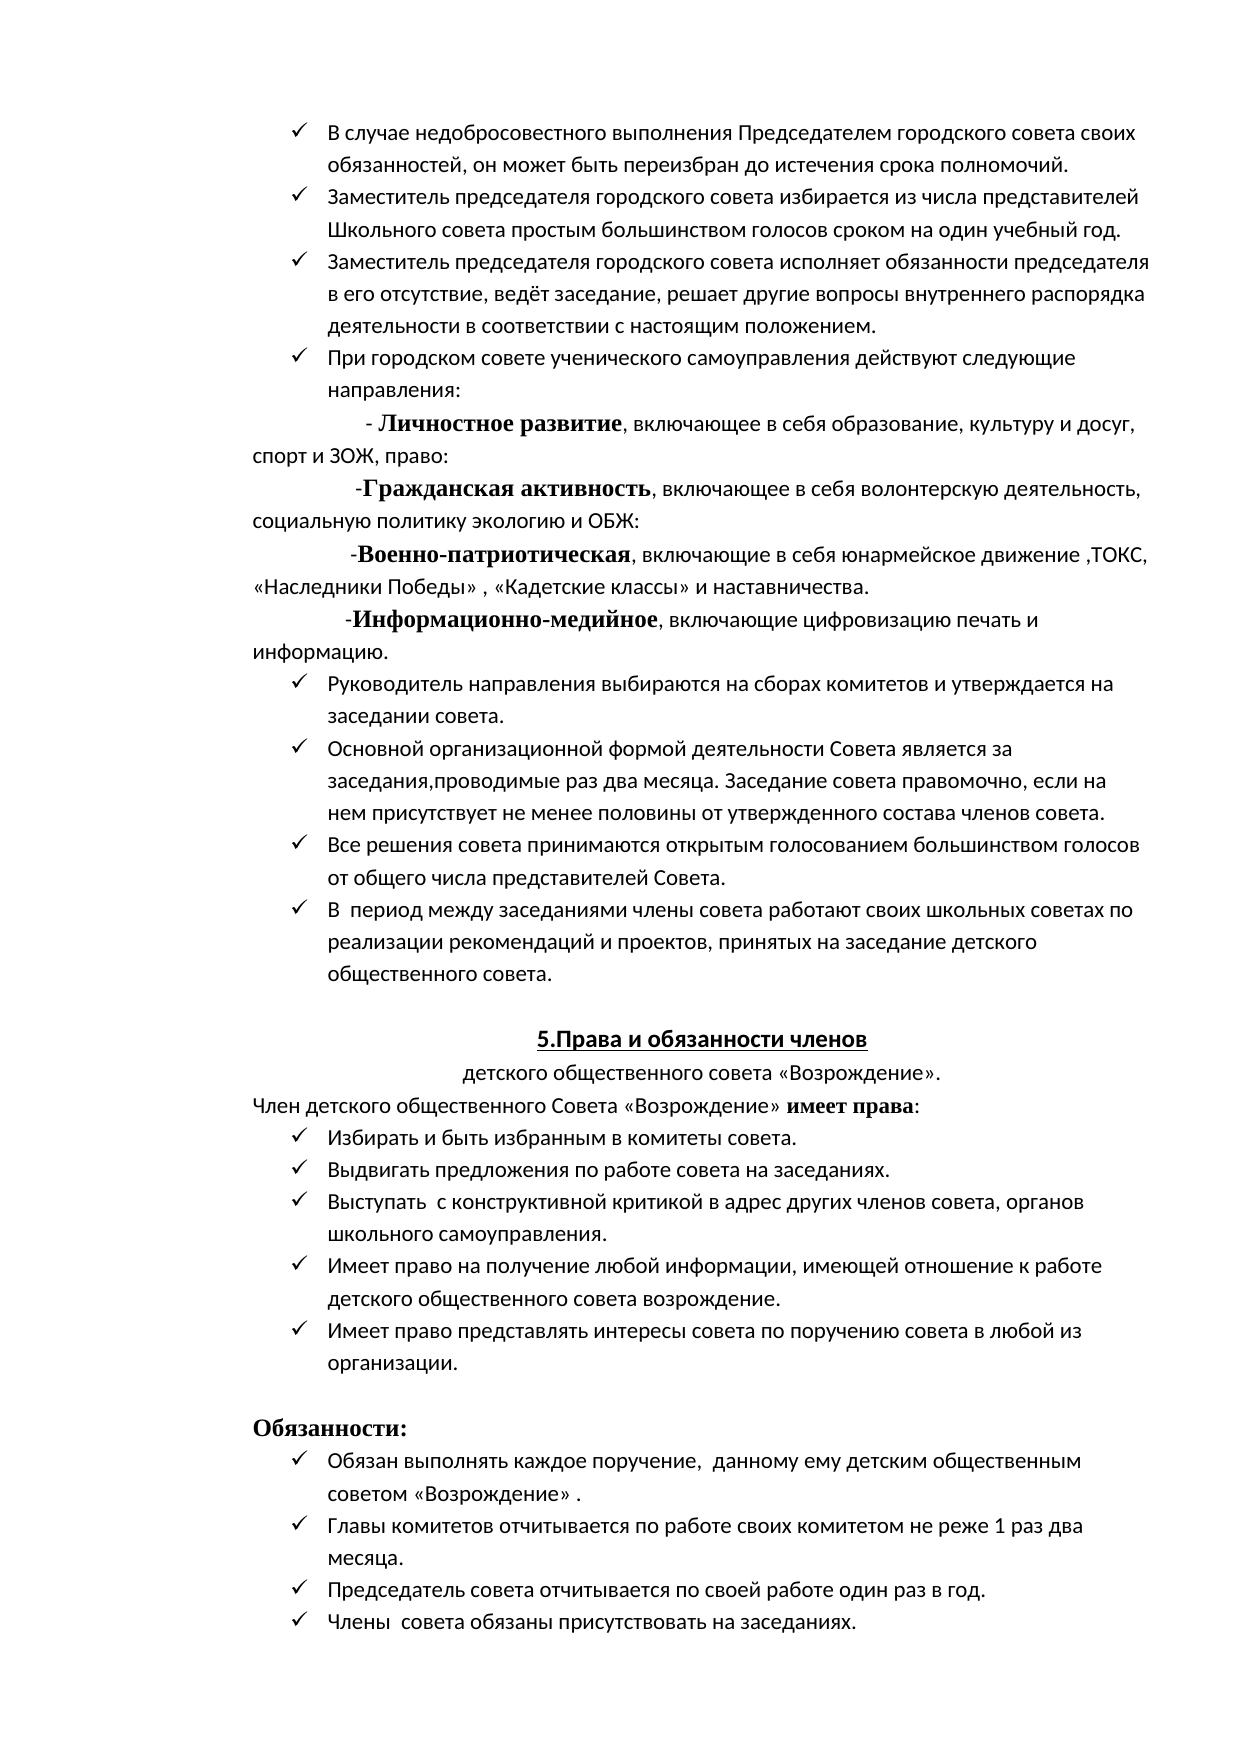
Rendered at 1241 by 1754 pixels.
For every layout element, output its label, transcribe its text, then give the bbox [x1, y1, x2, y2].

list Главы комитетов отчитывается по работе своих комитетом не реже 1 раз два месяца. [290, 1511, 1152, 1571]
list Выступать с конструктивной критикой в адрес других членов совета, органов школьного самоуправления. [290, 1187, 1152, 1247]
list 5.Права и обязанности членов [252, 1023, 1152, 1054]
list Основной организационной формой деятельности Совета является за заседания,проводимые раз два месяца. Заседание совета правомочно, если на нем присутствует не менее половины от утвержденного состава членов совета. [290, 734, 1152, 826]
list Обязанности: [252, 1413, 1152, 1442]
list - Личностное развитие, включающее в себя образование, культуру и досуг, спорт и ЗОЖ, право: [252, 408, 1152, 469]
list В период между заседаниями члены совета работают своих школьных советах по реализации рекомендаций и проектов, принятых на заседание детского общественного совета. [290, 895, 1152, 987]
list Члены совета обязаны присутствовать на заседаниях. [290, 1607, 1152, 1635]
list Избирать и быть избранным в комитеты совета. [290, 1123, 1152, 1151]
list Обязан выполнять каждое поручение, данному ему детским общественным советом «Возрождение» . [290, 1446, 1152, 1507]
list Имеет право представлять интересы совета по поручению совета в любой из организации. [290, 1316, 1152, 1376]
list Заместитель председателя городского совета исполняет обязанности председателя в его отсутствие, ведёт заседание, решает другие вопросы внутреннего распорядка деятельности в соответствии с настоящим положением. [290, 247, 1152, 339]
list Член детского общественного Совета «Возрождение» имеет права: [252, 1091, 1152, 1119]
list Председатель совета отчитывается по своей работе один раз в год. [290, 1575, 1152, 1603]
list Выдвигать предложения по работе совета на заседаниях. [290, 1155, 1152, 1183]
list детского общественного совета «Возрождение». [252, 1058, 1152, 1087]
list -Информационно-медийное, включающие цифровизацию печать и информацию. [252, 604, 1152, 665]
list -Военно-патриотическая, включающие в себя юнармейское движение ,ТОКС, «Наследники Победы» , «Кадетские классы» и наставничества. [252, 539, 1152, 600]
list Руководитель направления выбираются на сборах комитетов и утверждается на заседании совета. [290, 669, 1152, 730]
list При городском совете ученического самоуправления действуют следующие направления: [290, 343, 1152, 404]
list В случае недобросовестного выполнения Председателем городского совета своих обязанностей, он может быть переизбран до истечения срока полномочий. [290, 118, 1152, 178]
list Все решения совета принимаются открытым голосованием большинством голосов от общего числа представителей Совета. [290, 830, 1152, 891]
list Заместитель председателя городского совета избирается из числа представителей Школьного совета простым большинством голосов сроком на один учебный год. [290, 182, 1152, 243]
list Имеет право на получение любой информации, имеющей отношение к работе детского общественного совета возрождение. [290, 1252, 1152, 1312]
list -Гражданская активность, включающее в себя волонтерскую деятельность, социальную политику экологию и ОБЖ: [252, 473, 1152, 534]
